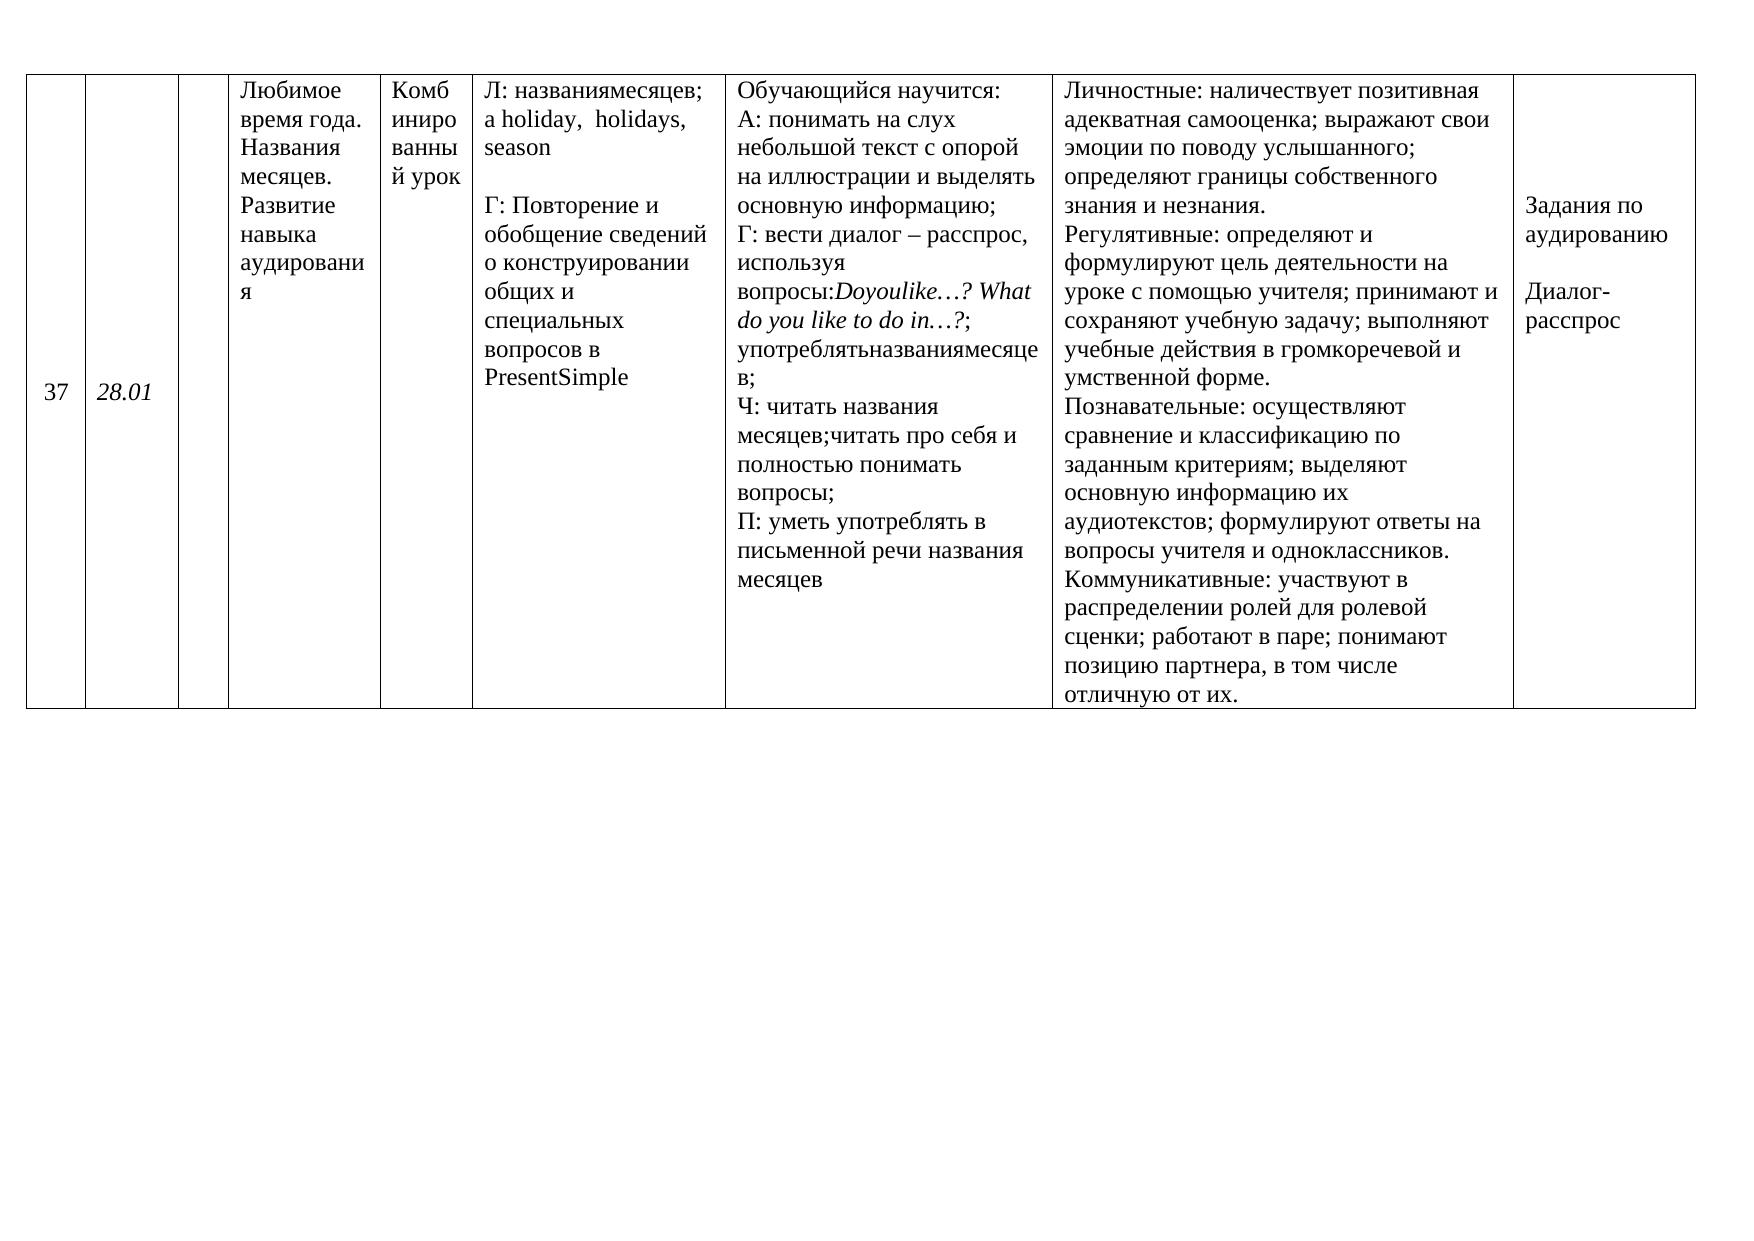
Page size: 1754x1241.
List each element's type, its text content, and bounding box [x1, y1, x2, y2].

table_cell Личностные: наличествует позитивная адекватная самооценка; выражают свои эмоции по поводу услышанного; определяют границы собственного знания и незнания. Регулятивные: определяют и формулируют цель деятельности на уроке с помощью учителя; принимают и сохраняют учебную задачу; выполняют учебные действия в громкоречевой и умственной форме. Познавательные: осуществляют сравнение и классификацию по заданным критериям; выделяют основную информацию их аудиотекстов; формулируют ответы на вопросы учителя и одноклассников. Коммуникативные: участвуют в распределении ролей для ролевой сценки; работают в паре; понимают позицию партнера, в том числе отличную от их. [1053, 75, 1513, 707]
table_cell Задания по аудированию Диалог-расспрос [1514, 75, 1695, 707]
table_cell Любимое время года. Названия месяцев. Развитие навыка аудирования [229, 75, 380, 707]
table_cell Комбинированный урок [381, 75, 472, 707]
table_cell 28.01 [86, 75, 178, 707]
table_cell [179, 75, 228, 707]
table_cell 37 [27, 75, 85, 707]
table_cell Обучающийся научится: А: понимать на слух небольшой текст с опорой на иллюстрации и выделять основную информацию; Г: вести диалог – расспрос, используя вопросы:Doyoulike…? What do you like to do in…?; употреблятьназваниямесяцев; Ч: читать названия месяцев;читать про себя и полностью понимать вопросы; П: уметь употреблять в письменной речи названия месяцев [726, 75, 1052, 707]
table_cell Л: названиямесяцев; a holiday, holidays, season Г: Повторение и обобщение сведений о конструировании общих и специальных вопросов в PresentSimple [473, 75, 725, 707]
